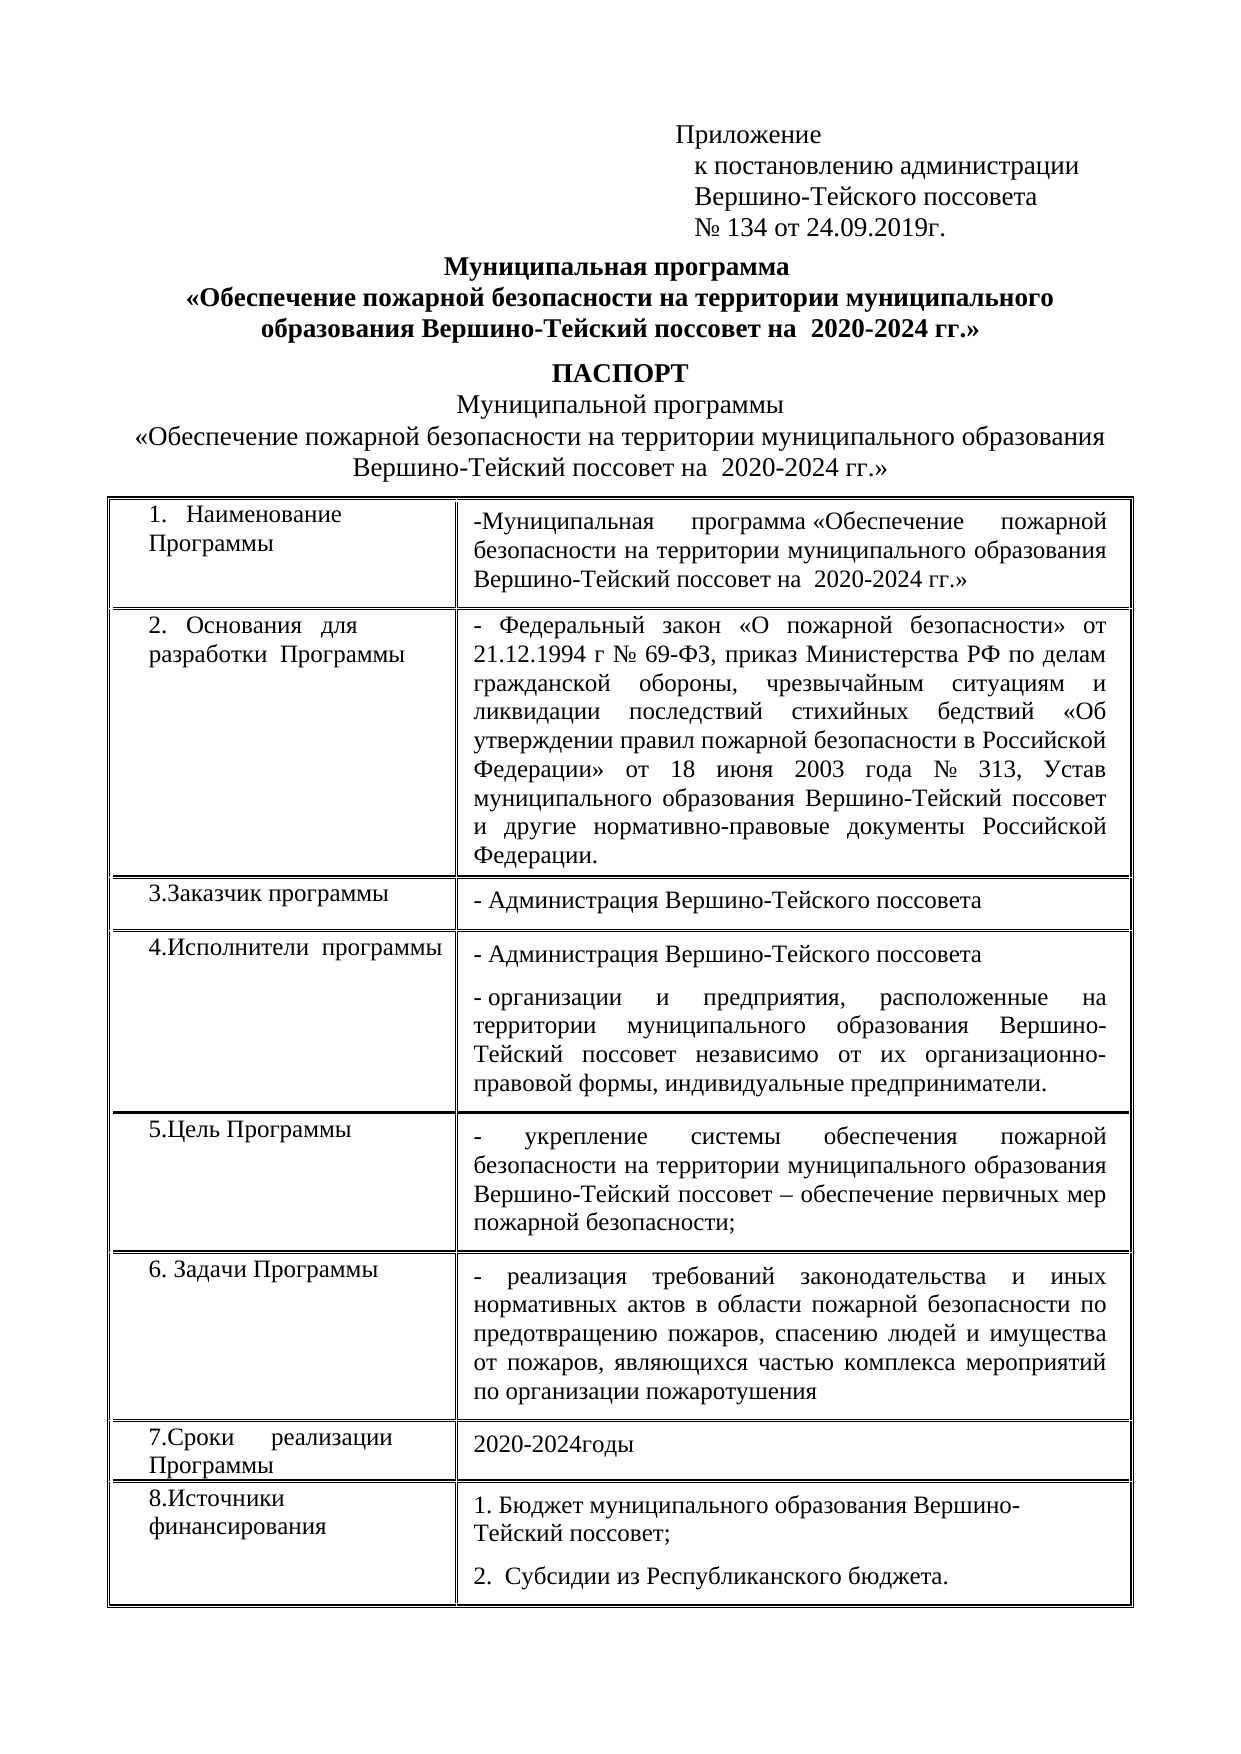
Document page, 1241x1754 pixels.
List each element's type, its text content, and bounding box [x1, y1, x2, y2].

table_cell 1. Бюджет муниципального образования Вершино-Тейский поссовет; 2. Субсидии из Республиканского бюджета. [457, 1479, 1131, 1604]
table_cell - Администрация Вершино-Тейского поссовета [458, 875, 1131, 928]
text Вершино-Тейского поссовета [694, 180, 1122, 212]
table_cell 5.Цель Программы [110, 1111, 455, 1250]
table_cell 2020-2024годы [457, 1419, 1132, 1479]
table_cell 6. Задачи Программы [110, 1250, 455, 1419]
text Приложение [118, 118, 1122, 149]
table_cell 7.Сроки реализации Программы [109, 1419, 457, 1479]
table_cell - Федеральный закон «О пожарной безопасности» от 21.12.1994 г № 69-ФЗ, приказ Министерства РФ по делам гражданской обороны, чрезвычайным ситуациям и ликвидации последствий стихийных бедствий «Об утверждении правил пожарной безопасности в Российской Федерации» от 18 июня 2003 года № 313, Устав муниципального образования Вершино-Тейский поссовет и другие нормативно-правовые документы Российской Федерации. [457, 607, 1132, 875]
text Муниципальная программа «Обеспечение пожарной безопасности на территории муниципального образования Вершино-Тейский поссовет на 2020-2024 гг.» [118, 250, 1122, 343]
text ПАСПОРТ Муниципальной программы «Обеспечение пожарной безопасности на территории муниципального образования Вершино-Тейский поссовет на 2020-2024 гг.» [118, 357, 1122, 482]
table_header -Муниципальная программа «Обеспечение пожарной безопасности на территории муниципального образования Вершино-Тейский поссовет на 2020-2024 гг.» [457, 500, 1130, 607]
table_cell - реализация требований законодательства и иных нормативных актов в области пожарной безопасности по предотвращению пожаров, спасению людей и имущества от пожаров, являющихся частью комплекса мероприятий по организации пожаротушения [458, 1250, 1131, 1419]
table_cell - укрепление системы обеспечения пожарной безопасности на территории муниципального образования Вершино-Тейский поссовет – обеспечение первичных мер пожарной безопасности; [458, 1111, 1130, 1250]
table_cell 3.Заказчик программы [110, 875, 455, 928]
table_cell - Администрация Вершино-Тейского поссовета - организации и предприятия, расположенные на территории муниципального образования Вершино-Тейский поссовет независимо от их организационно-правовой формы, индивидуальные предприниматели. [458, 929, 1131, 1111]
table_cell 4.Исполнители программы [110, 929, 455, 1111]
table_cell 8.Источники финансирования [110, 1479, 457, 1604]
table_cell Основания для разработки Программы [109, 607, 457, 875]
text № 134 от 24.09.2019г. [694, 212, 1122, 243]
table_header Наименование Программы [110, 500, 457, 607]
text к постановлению администрации [694, 149, 1122, 180]
